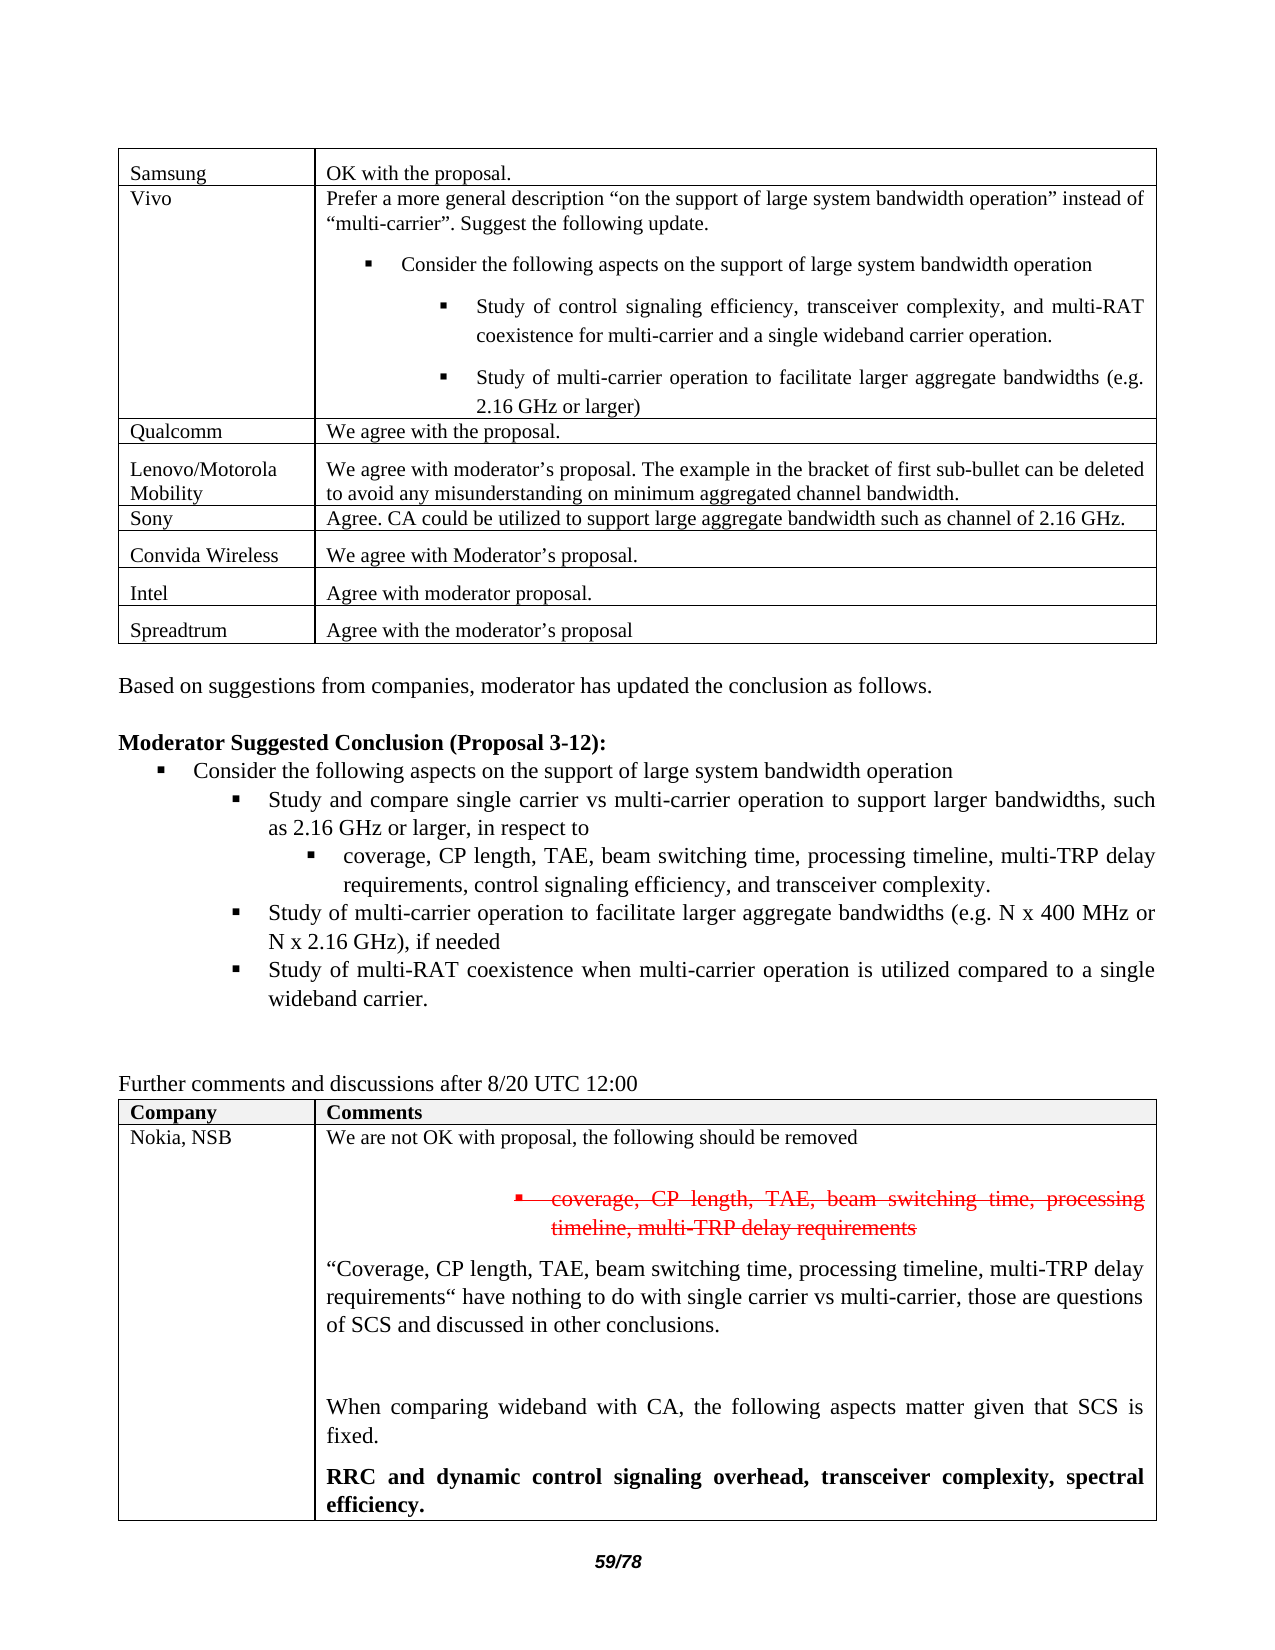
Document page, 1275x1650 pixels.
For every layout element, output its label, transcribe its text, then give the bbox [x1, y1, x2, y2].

table_cell Agree with moderator proposal. [316, 568, 1156, 605]
table_cell We agree with Moderator’s proposal. [316, 531, 1156, 567]
list Consider the following aspects on the support of large system bandwidth operation [156, 757, 1157, 784]
table_cell Spreadtrum [119, 606, 314, 642]
table_cell Convida Wireless [119, 531, 314, 567]
table_cell Qualcomm [119, 419, 314, 443]
table_cell We agree with moderator’s proposal. The example in the bracket of first sub-bullet can be deleted to avoid any misunderstanding on minimum aggregated channel bandwidth. [316, 444, 1156, 504]
table_cell Lenovo/Motorola Mobility [119, 444, 314, 504]
table_cell OK with the proposal. [316, 149, 1156, 185]
table_cell Intel [119, 568, 314, 605]
text Moderator Suggested Conclusion (Proposal 3-12): [118, 729, 1157, 755]
list Study of multi-RAT coexistence when multi-carrier operation is utilized compared to a single wideband carrier. [231, 956, 1157, 1011]
text Further comments and discussions after 8/20 UTC 12:00 [118, 1070, 1157, 1096]
table_cell We are not OK with proposal, the following should be removed coverage, CP length, TAE, beam switching time, processing timeline, multi-TRP delay requirements “Coverage, CP length, TAE, beam switching time, processing timeline, multi-TRP delay requirements“ have nothing to do with single carrier vs multi-carrier, those are questions of SCS and discussed in other conclusions. When comparing wideband with CA, the following aspects matter given that SCS is fixed. RRC and dynamic control signaling overhead, transceiver complexity, spectral efficiency. [316, 1125, 1156, 1519]
table_cell Nokia, NSB [119, 1125, 314, 1519]
text Based on suggestions from companies, moderator has updated the conclusion as follows. [118, 672, 1157, 698]
table_cell Sony [119, 506, 314, 530]
list coverage, CP length, TAE, beam switching time, processing timeline, multi-TRP delay requirements, control signaling efficiency, and transceiver complexity. [306, 843, 1157, 897]
list Study and compare single carrier vs multi-carrier operation to support larger bandwidths, such as 2.16 GHz or larger, in respect to [231, 786, 1157, 841]
table_header Comments [316, 1100, 1156, 1124]
table_cell Agree with the moderator’s proposal [316, 606, 1156, 642]
table_cell We agree with the proposal. [316, 419, 1156, 443]
table_cell Prefer a more general description “on the support of large system bandwidth operation” instead of “multi-carrier”. Suggest the following update. Consider the following aspects on the support of large system bandwidth operation Study of control signaling efficiency, transceiver complexity, and multi-RAT coexistence for multi-carrier and a single wideband carrier operation. Study of multi-carrier operation to facilitate larger aggregate bandwidths (e.g. 2.16 GHz or larger) [316, 186, 1156, 418]
table_cell Vivo [119, 186, 314, 418]
list Study of multi-carrier operation to facilitate larger aggregate bandwidths (e.g. N x 400 MHz or N x 2.16 GHz), if needed [231, 899, 1157, 954]
table_header Company [119, 1100, 314, 1124]
table_cell Samsung [119, 149, 314, 185]
table_cell Agree. CA could be utilized to support large aggregate bandwidth such as channel of 2.16 GHz. [316, 506, 1156, 530]
